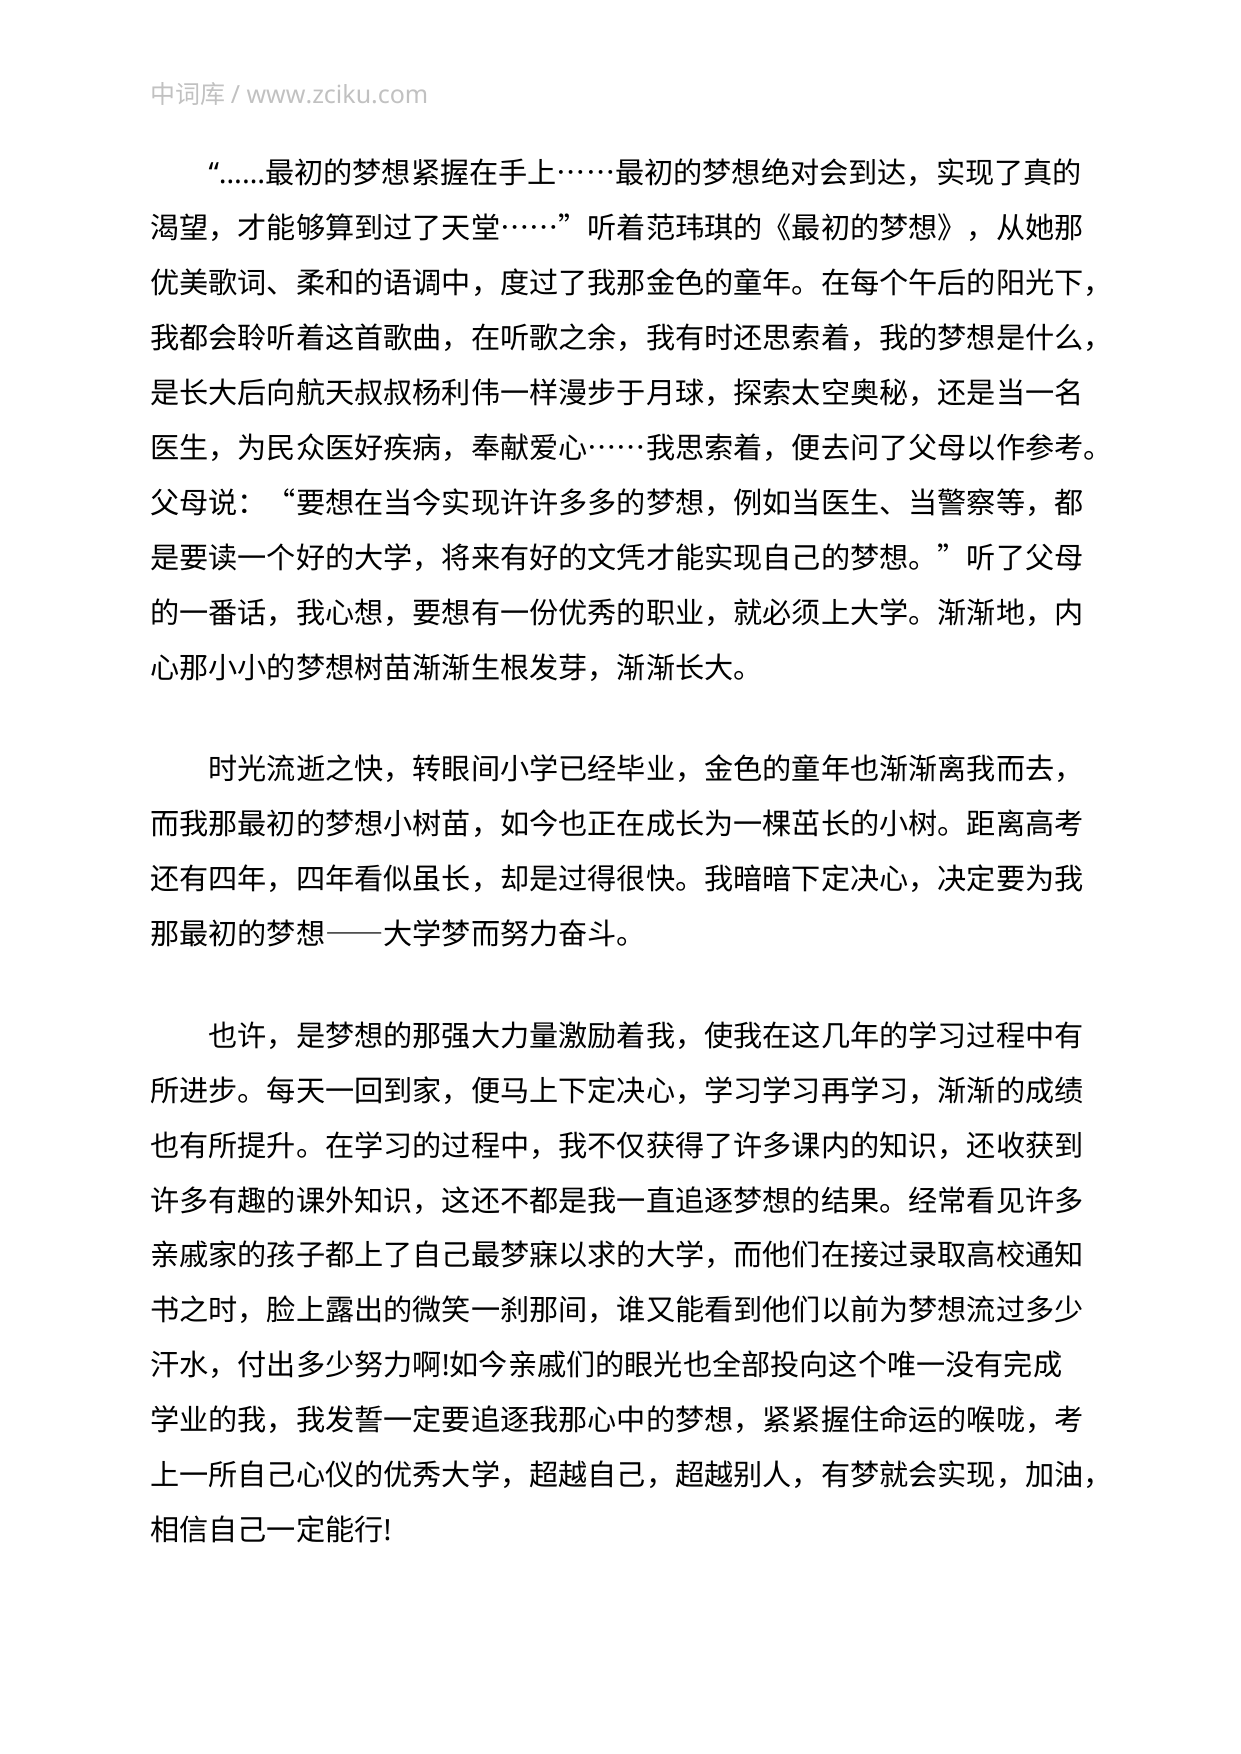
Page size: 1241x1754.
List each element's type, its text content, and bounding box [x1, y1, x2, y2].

text 也许，是梦想的那强大力量激励着我，使我在这几年的学习过程中有所进步。每天一回到家，便马上下定决心，学习学习再学习，渐渐的成绩也有所提升。在学习的过程中，我不仅获得了许多课内的知识，还收获到许多有趣的课外知识，这还不都是我一直追逐梦想的结果。经常看见许多亲戚家的孩子都上了自己最梦寐以求的大学，而他们在接过录取高校通知书之时，脸上露出的微笑一刹那间，谁又能看到他们以前为梦想流过多少汗水，付出多少努力啊!如今亲戚们的眼光也全部投向这个唯一没有完成学业的我，我发誓一定要追逐我那心中的梦想，紧紧握住命运的喉咙，考上一所自己心仪的优秀大学，超越自己，超越别人，有梦就会实现，加油，相信自己一定能行! [150, 1012, 1090, 1549]
text “……最初的梦想紧握在手上……最初的梦想绝对会到达，实现了真的渴望，才能够算到过了天堂……”听着范玮琪的《最初的梦想》，从她那优美歌词、柔和的语调中，度过了我那金色的童年。在每个午后的阳光下，我都会聆听着这首歌曲，在听歌之余，我有时还思索着，我的梦想是什么，是长大后向航天叔叔杨利伟一样漫步于月球，探索太空奥秘，还是当一名医生，为民众医好疾病，奉献爱心……我思索着，便去问了父母以作参考。父母说：“要想在当今实现许许多多的梦想，例如当医生、当警察等，都是要读一个好的大学，将来有好的文凭才能实现自己的梦想。”听了父母的一番话，我心想，要想有一份优秀的职业，就必须上大学。渐渐地，内心那小小的梦想树苗渐渐生根发芽，渐渐长大。 [150, 150, 1090, 686]
text 时光流逝之快，转眼间小学已经毕业，金色的童年也渐渐离我而去，而我那最初的梦想小树苗，如今也正在成长为一棵茁长的小树。距离高考还有四年，四年看似虽长，却是过得很快。我暗暗下定决心，决定要为我那最初的梦想——大学梦而努力奋斗。 [150, 746, 1090, 953]
